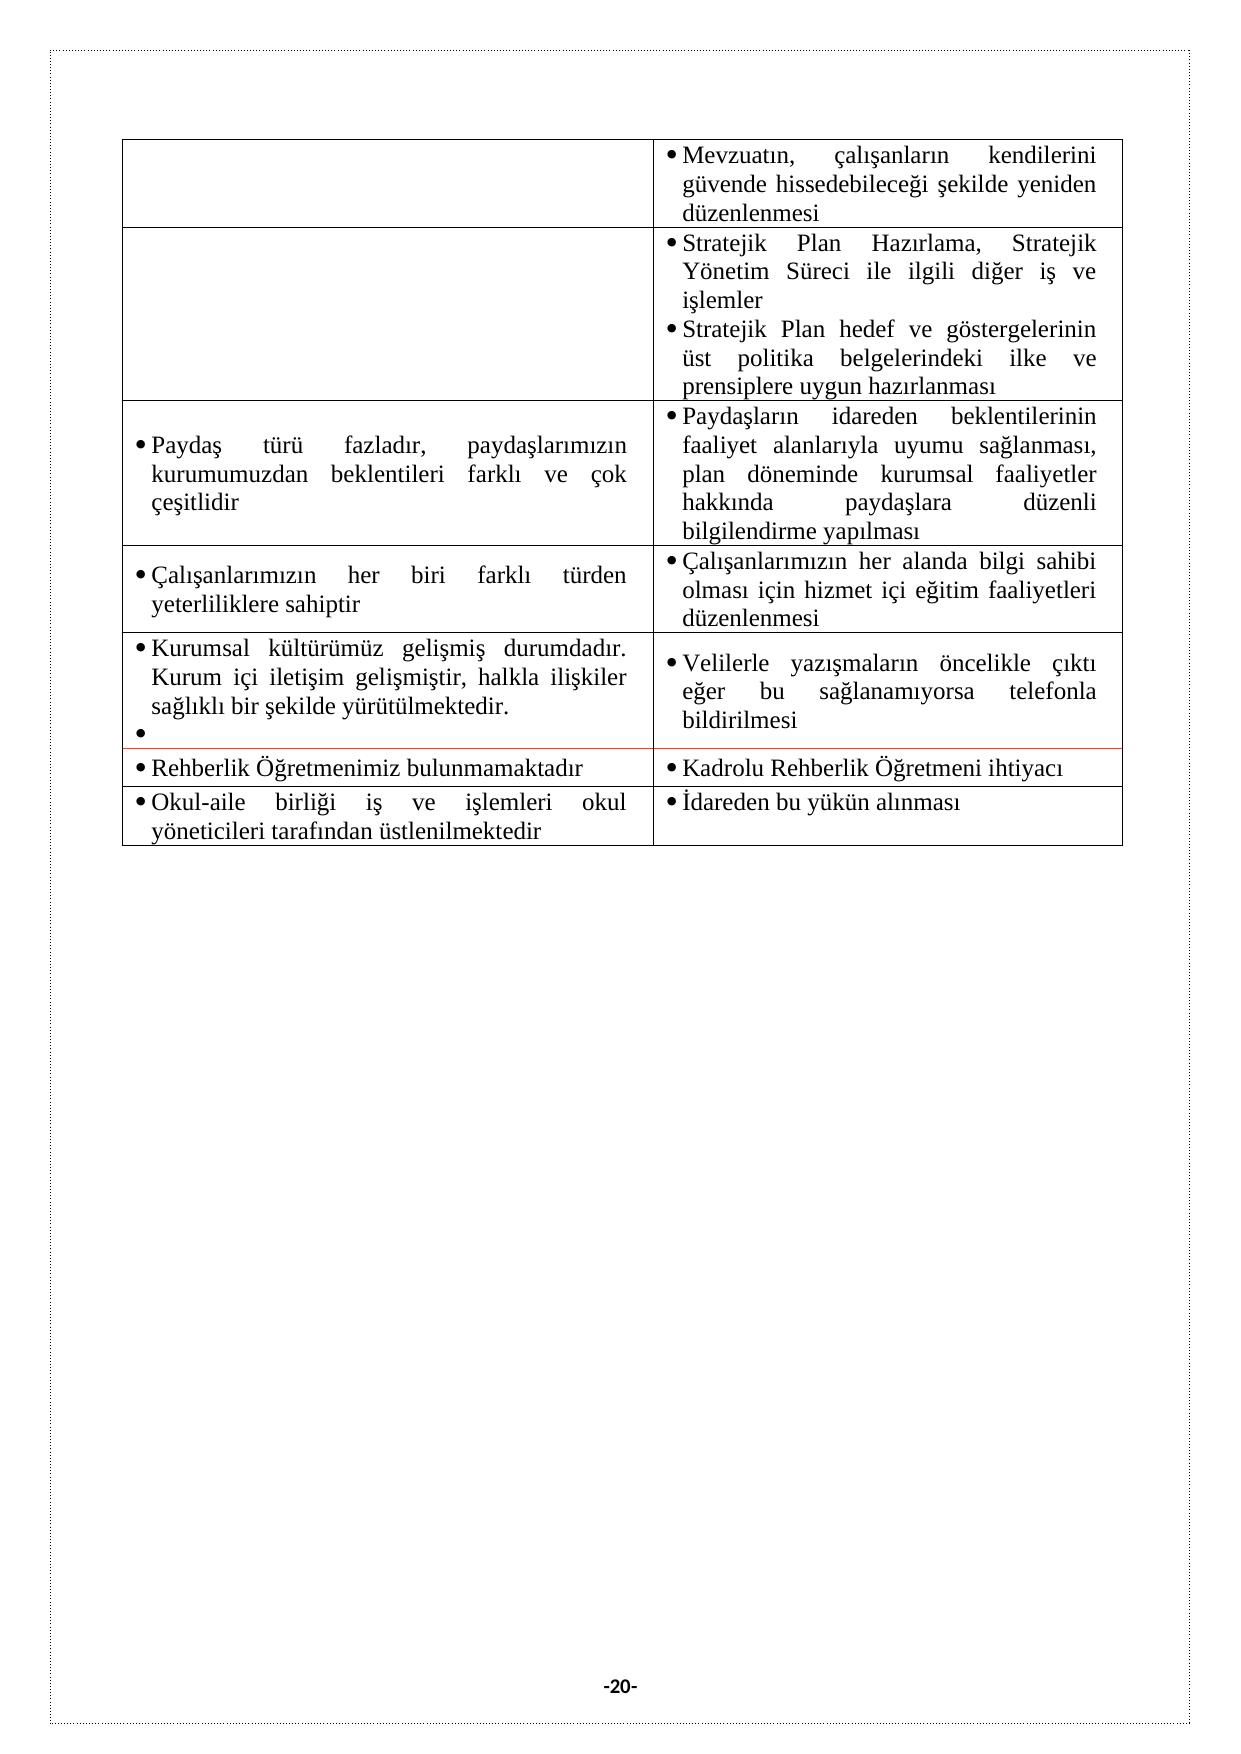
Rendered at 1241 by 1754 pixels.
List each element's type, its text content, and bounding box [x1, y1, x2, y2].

table_cell İdareden bu yükün alınması [654, 787, 1122, 845]
table_cell Rehberlik Öğretmenimiz bulunmamaktadır [123, 749, 653, 786]
table_cell Kadrolu Rehberlik Öğretmeni ihtiyacı [654, 749, 1122, 786]
table_cell Çalışanlarımızın her biri farklı türden yeterliliklere sahiptir [123, 546, 653, 632]
table_cell Paydaş türü fazladır, paydaşlarımızın kurumumuzdan beklentileri farklı ve çok çeşitlidir [123, 401, 653, 545]
table_cell Velilerle yazışmaların öncelikle çıktı eğer bu sağlanamıyorsa telefonla bildirilmesi [654, 633, 1122, 748]
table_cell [123, 140, 653, 227]
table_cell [654, 140, 1122, 227]
table_cell Stratejik Plan Hazırlama, Stratejik Yönetim Süreci ile ilgili diğer iş ve işlemler Stratejik Plan hedef ve göstergelerinin üst politika belgelerindeki ilke ve prensiplere uygun hazırlanması [654, 228, 1122, 400]
table_cell Okul-aile birliği iş ve işlemleri okul yöneticileri tarafından üstlenilmektedir [123, 787, 653, 845]
table_cell Çalışanlarımızın her alanda bilgi sahibi olması için hizmet içi eğitim faaliyetleri düzenlenmesi [654, 546, 1122, 632]
table_cell Paydaşların idareden beklentilerinin faaliyet alanlarıyla uyumu sağlanması, plan döneminde kurumsal faaliyetler hakkında paydaşlara düzenli bilgilendirme yapılması [654, 401, 1122, 545]
table_cell Kurumsal kültürümüz gelişmiş durumdadır. Kurum içi iletişim gelişmiştir, halkla ilişkiler sağlıklı bir şekilde yürütülmektedir. [123, 633, 653, 748]
table_cell [123, 228, 653, 400]
